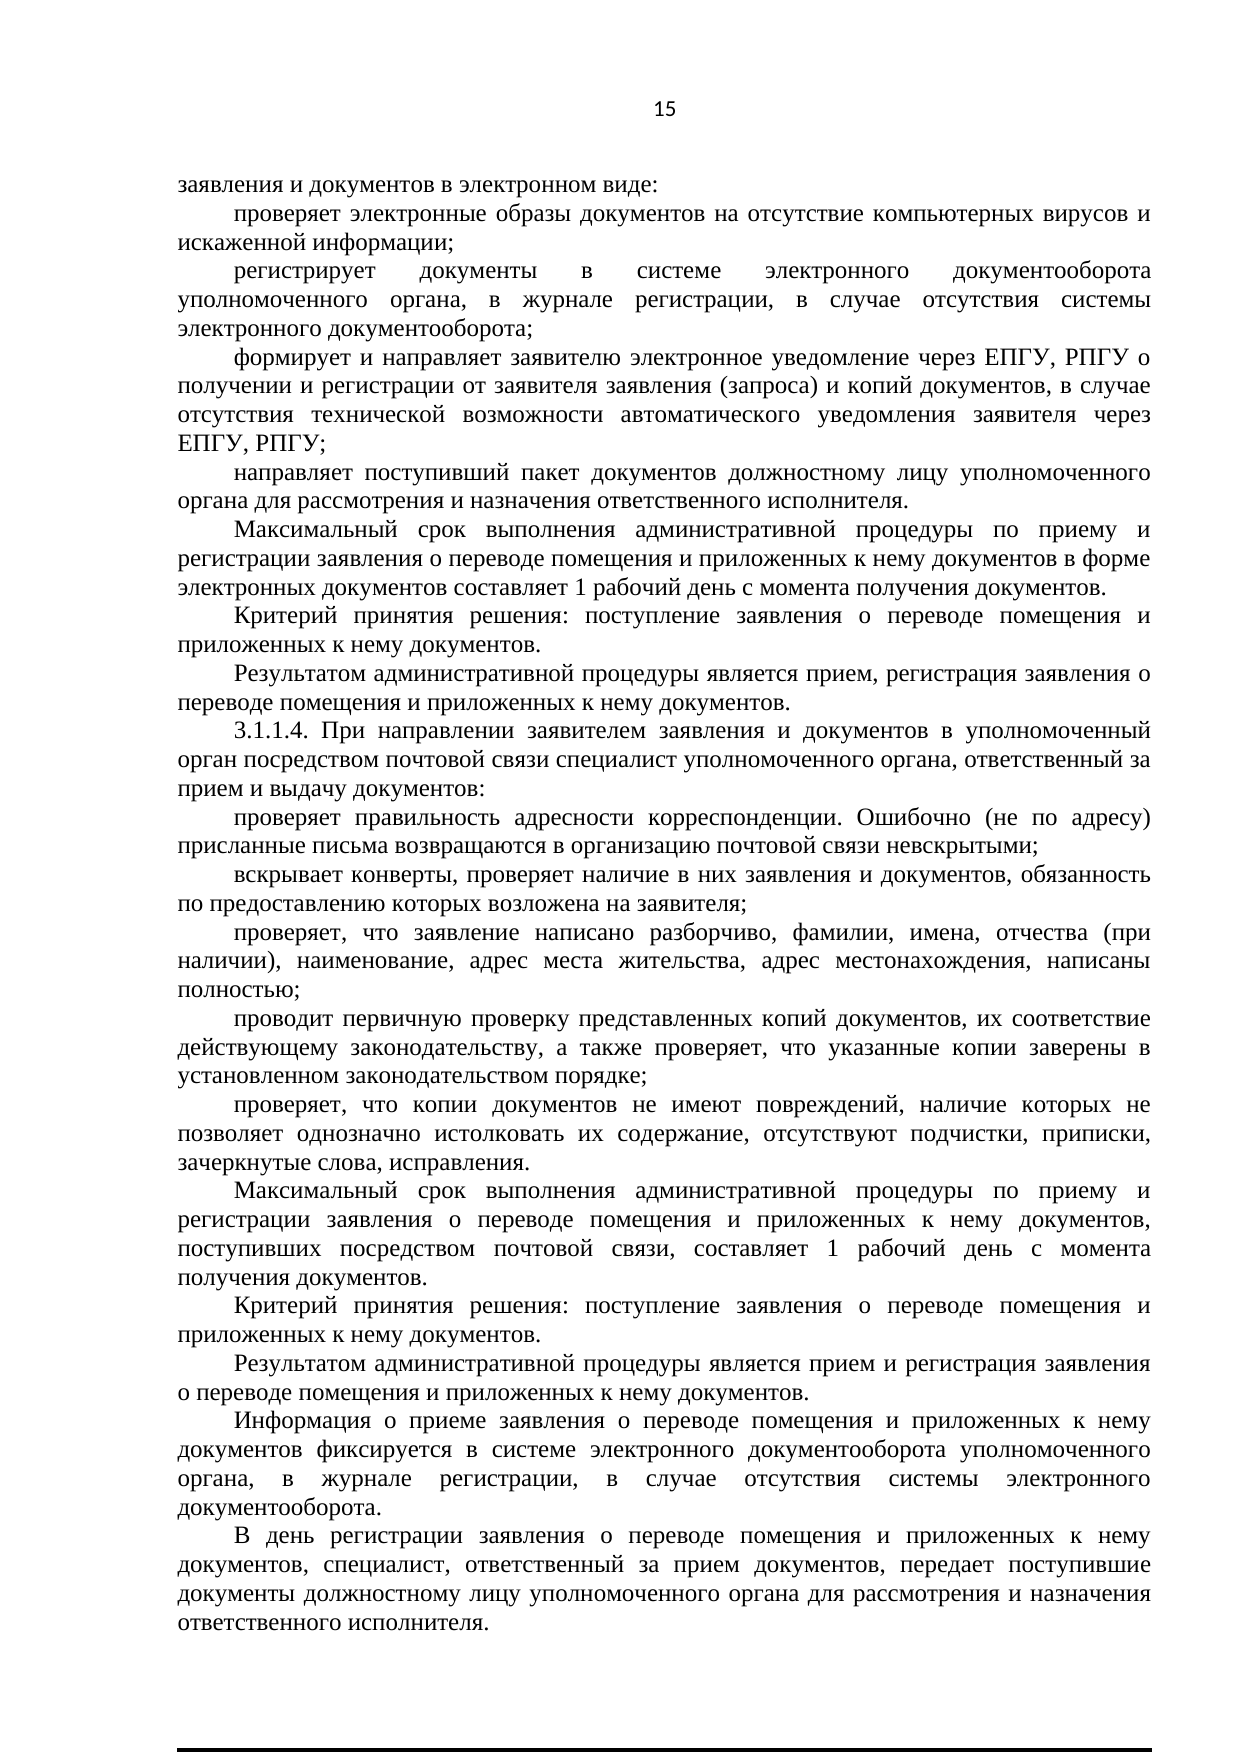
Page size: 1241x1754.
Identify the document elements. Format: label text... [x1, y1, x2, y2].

text формирует и направляет заявителю электронное уведомление через ЕПГУ, РПГУ о получении и регистрации от заявителя заявления (запроса) и копий документов, в случае отсутствия технической возможности автоматического уведомления заявителя через ЕПГУ, РПГУ; [177, 342, 1152, 457]
text проверяет электронные образы документов на отсутствие компьютерных вирусов и искаженной информации; [177, 198, 1152, 256]
text 3.1.1.4. При направлении заявителем заявления и документов в уполномоченный орган посредством почтовой связи специалист уполномоченного органа, ответственный за прием и выдачу документов: [177, 716, 1152, 802]
text проводит первичную проверку представленных копий документов, их соответствие действующему законодательству, а также проверяет, что указанные копии заверены в установленном законодательством порядке; [177, 1003, 1152, 1089]
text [177, 169, 1152, 198]
text направляет поступивший пакет документов должностному лицу уполномоченного органа для рассмотрения и назначения ответственного исполнителя. [177, 457, 1152, 514]
text Максимальный срок выполнения административной процедуры по приему и регистрации заявления о переводе помещения и приложенных к нему документов, поступивших посредством почтовой связи, составляет 1 рабочий день с момента получения документов. [177, 1176, 1152, 1291]
text вскрывает конверты, проверяет наличие в них заявления и документов, обязанность по предоставлению которых возложена на заявителя; [177, 859, 1152, 917]
text Критерий принятия решения: поступление заявления о переводе помещения и приложенных к нему документов. [177, 1291, 1152, 1348]
text Максимальный срок выполнения административной процедуры по приему и регистрации заявления о переводе помещения и приложенных к нему документов в форме электронных документов составляет 1 рабочий день с момента получения документов. [177, 514, 1152, 601]
text Критерий принятия решения: поступление заявления о переводе помещения и приложенных к нему документов. [177, 601, 1152, 658]
text проверяет правильность адресности корреспонденции. Ошибочно (не по адресу) присланные письма возвращаются в организацию почтовой связи невскрытыми; [177, 802, 1152, 859]
text проверяет, что копии документов не имеют повреждений, наличие которых не позволяет однозначно истолковать их содержание, отсутствуют подчистки, приписки, зачеркнутые слова, исправления. [177, 1089, 1152, 1176]
text Результатом административной процедуры является прием и регистрация заявления о переводе помещения и приложенных к нему документов. [177, 1348, 1152, 1406]
text Результатом административной процедуры является прием, регистрация заявления о переводе помещения и приложенных к нему документов. [177, 658, 1152, 716]
text регистрирует документы в системе электронного документооборота уполномоченного органа, в журнале регистрации, в случае отсутствия системы электронного документооборота; [177, 256, 1152, 342]
text В день регистрации заявления о переводе помещения и приложенных к нему документов, специалист, ответственный за прием документов, передает поступившие документы должностному лицу уполномоченного органа для рассмотрения и назначения ответственного исполнителя. [177, 1521, 1152, 1636]
text проверяет, что заявление написано разборчиво, фамилии, имена, отчества (при наличии), наименование, адрес места жительства, адрес местонахождения, написаны полностью; [177, 917, 1152, 1003]
text Информация о приеме заявления о переводе помещения и приложенных к нему документов фиксируется в системе электронного документооборота уполномоченного органа, в журнале регистрации, в случае отсутствия системы электронного документооборота. [177, 1406, 1152, 1521]
